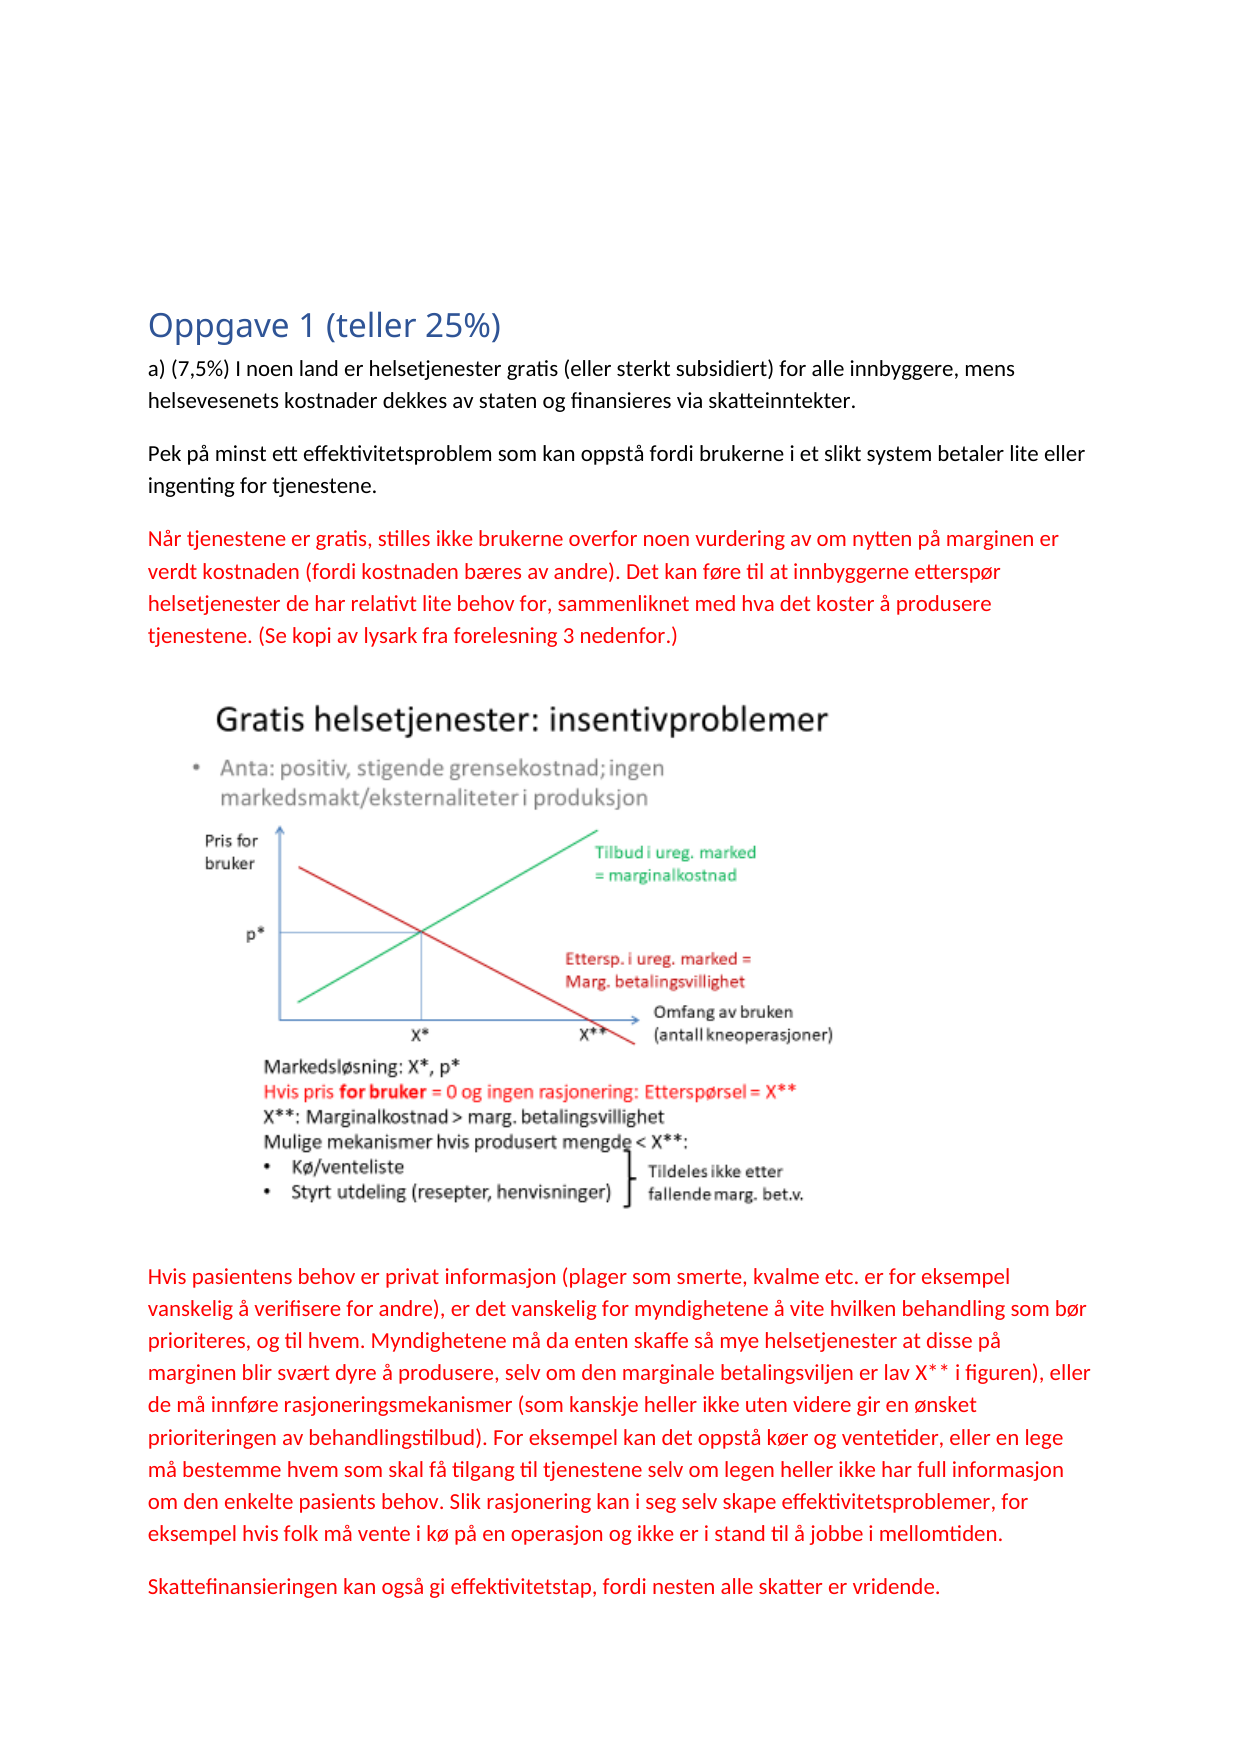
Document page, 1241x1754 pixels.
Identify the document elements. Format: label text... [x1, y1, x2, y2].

subtitle Oppgave 1 (teller 25%) [148, 302, 1093, 347]
text Når tjenestene er gratis, stilles ikke brukerne overfor noen vurdering av om nytten på marginen er verdt kostnaden (fordi kostnaden bæres av andre). Det kan føre til at innbyggerne etterspør helsetjenester de har relativt lite behov for, sammenliknet med hva det koster å produsere tjenestene. (Se kopi av lysark fra forelesning 3 nedenfor.) [148, 524, 1093, 649]
text a) (7,5%) I noen land er helsetjenester gratis (eller sterkt subsidiert) for alle innbyggere, mens helsevesenets kostnader dekkes av staten og finansieres via skatteinntekter. [148, 354, 1093, 414]
text Skattefinansieringen kan også gi effektivitetstap, fordi nesten alle skatter er vridende. [148, 1572, 1093, 1600]
picture [147, 674, 898, 1237]
text Hvis pasientens behov er privat informasjon (plager som smerte, kvalme etc. er for eksempel vanskelig å verifisere for andre), er det vanskelig for myndighetene å vite hvilken behandling som bør prioriteres, og til hvem. Myndighetene må da enten skaffe så mye helsetjenester at disse på marginen blir svært dyre å produsere, selv om den marginale betalingsviljen er lav X** i figuren), eller de må innføre rasjoneringsmekanismer (som kanskje heller ikke uten videre gir en ønsket prioriteringen av behandlingstilbud). For eksempel kan det oppstå køer og ventetider, eller en lege må bestemme hvem som skal få tilgang til tjenestene selv om legen heller ikke har full informasjon om den enkelte pasients behov. Slik rasjonering kan i seg selv skape effektivitetsproblemer, for eksempel hvis folk må vente i kø på en operasjon og ikke er i stand til å jobbe i mellomtiden. [148, 1262, 1093, 1547]
text Pek på minst ett effektivitetsproblem som kan oppstå fordi brukerne i et slikt system betaler lite eller ingenting for tjenestene. [148, 439, 1093, 499]
